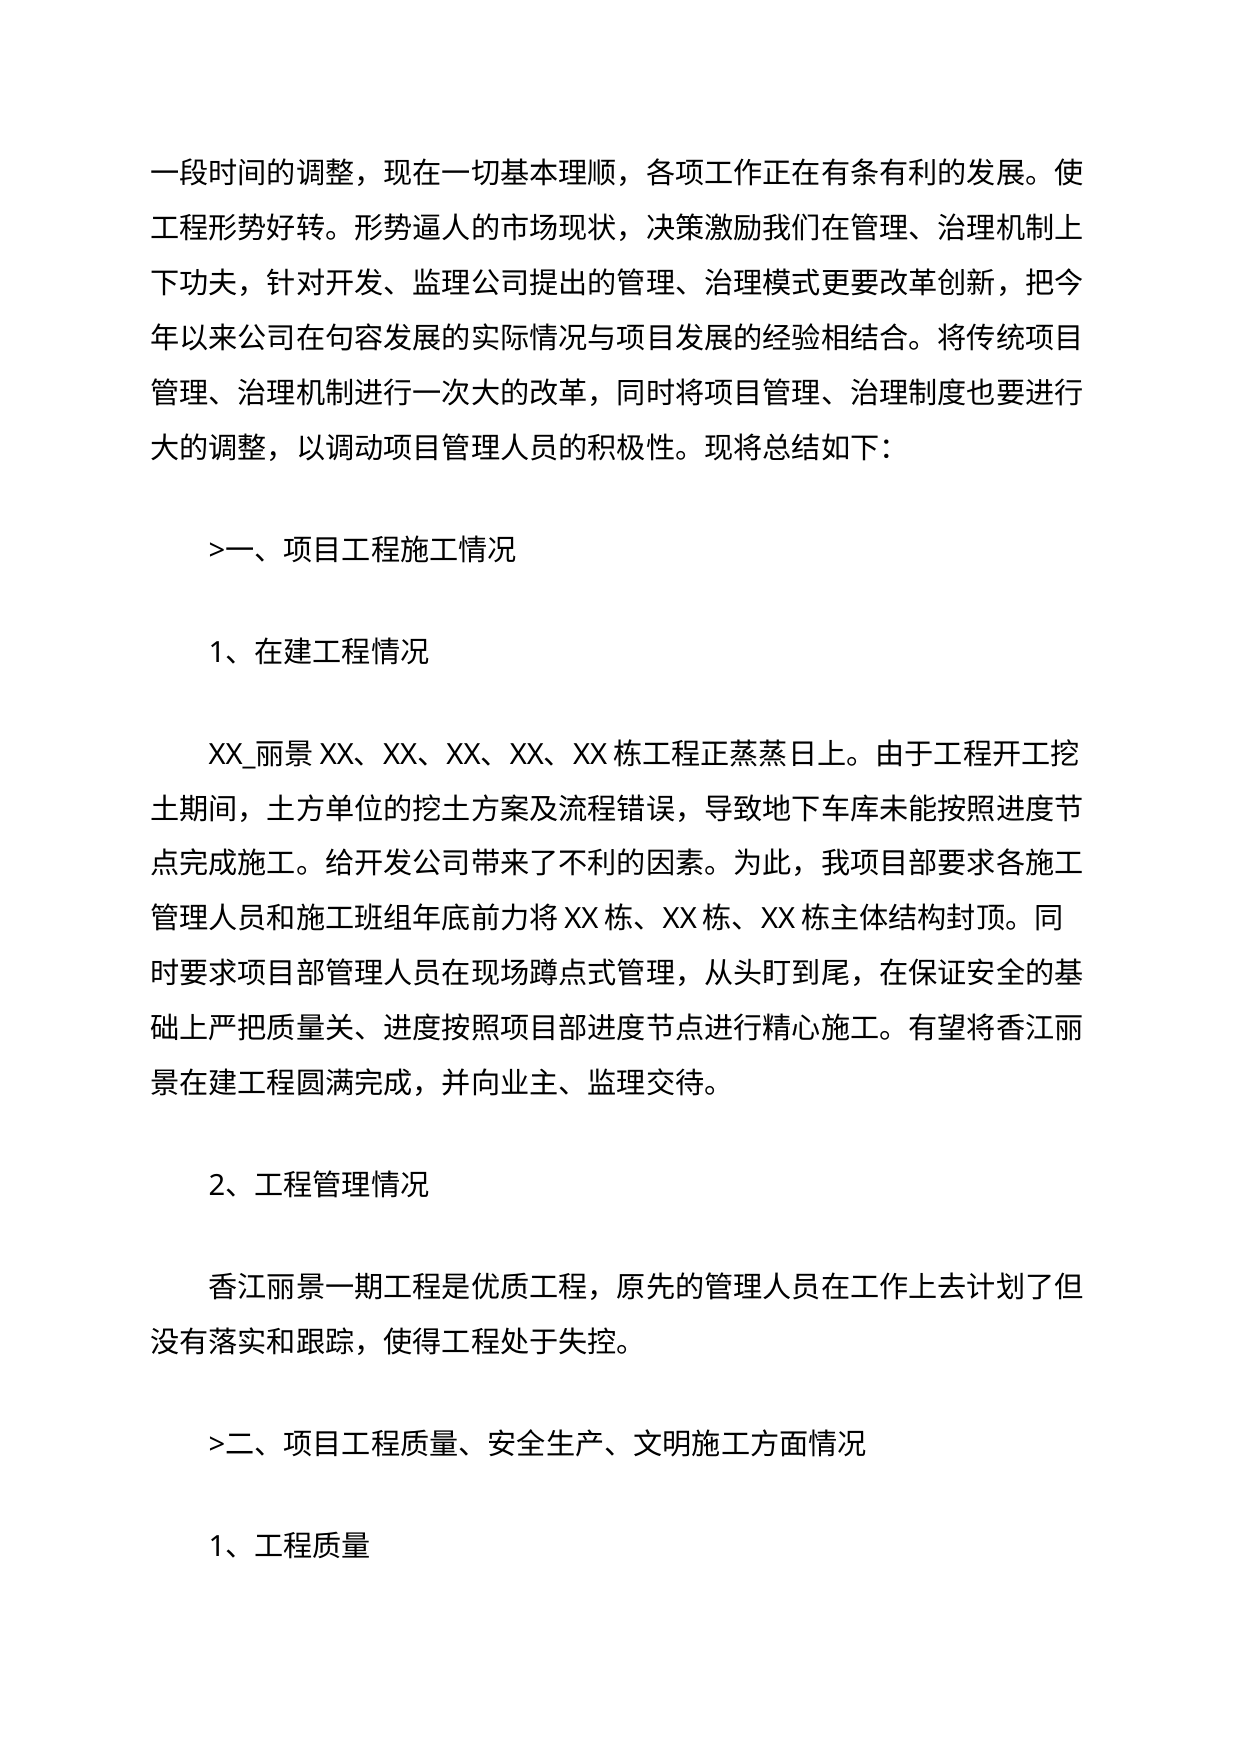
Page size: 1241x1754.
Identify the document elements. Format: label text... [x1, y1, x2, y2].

text 1、在建工程情况 [150, 628, 1090, 671]
text 香江丽景一期工程是优质工程，原先的管理人员在工作上去计划了但没有落实和跟踪，使得工程处于失控。 [150, 1263, 1090, 1361]
text 2、工程管理情况 [150, 1162, 1090, 1204]
text >二、项目工程质量、安全生产、文明施工方面情况 [150, 1420, 1090, 1463]
text 1、工程质量 [150, 1522, 1090, 1564]
text >一、项目工程施工情况 [150, 526, 1090, 569]
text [150, 150, 1090, 467]
text XX_丽景XX、XX、XX、XX、XX栋工程正蒸蒸日上。由于工程开工挖土期间，土方单位的挖土方案及流程错误，导致地下车库未能按照进度节点完成施工。给开发公司带来了不利的因素。为此，我项目部要求各施工管理人员和施工班组年底前力将XX栋、XX栋、XX栋主体结构封顶。同时要求项目部管理人员在现场蹲点式管理，从头盯到尾，在保证安全的基础上严把质量关、进度按照项目部进度节点进行精心施工。有望将香江丽景在建工程圆满完成，并向业主、监理交待。 [150, 730, 1090, 1102]
